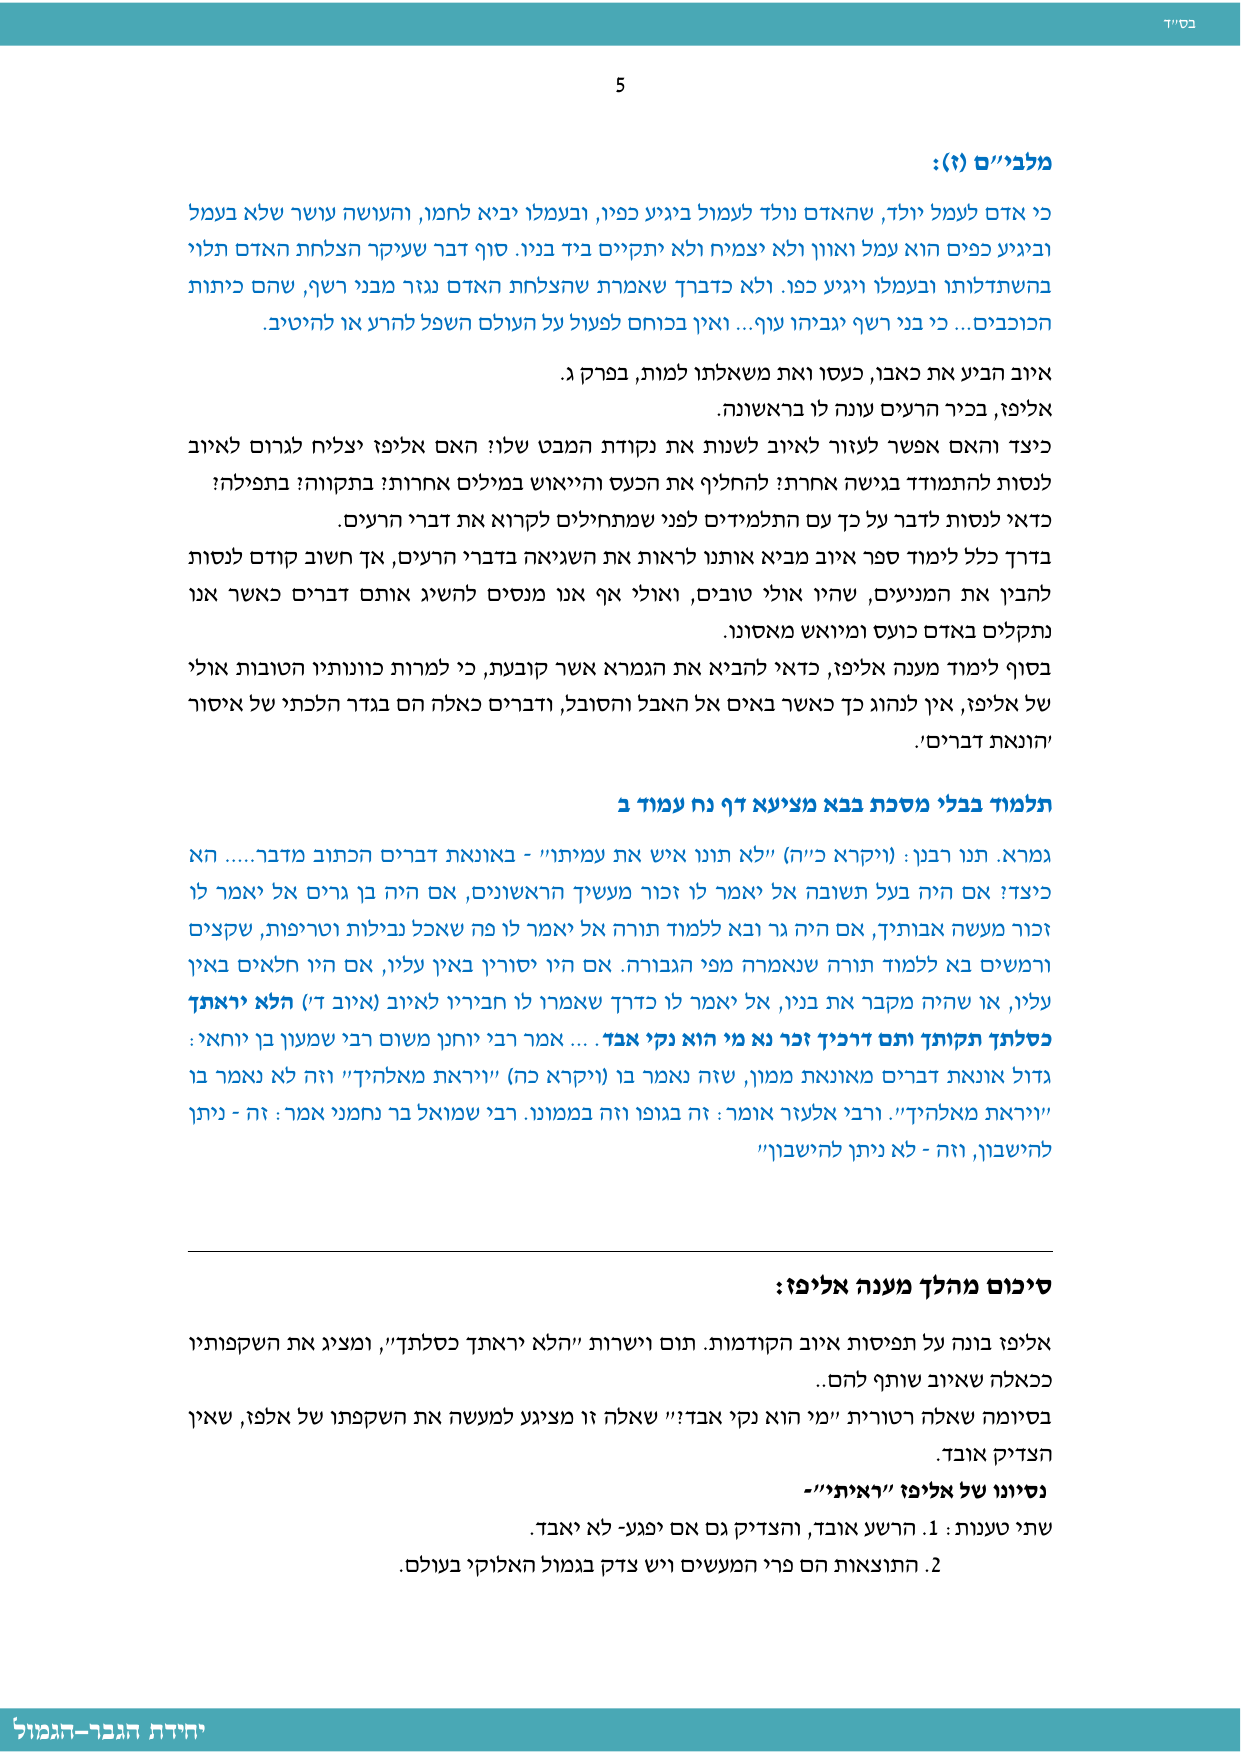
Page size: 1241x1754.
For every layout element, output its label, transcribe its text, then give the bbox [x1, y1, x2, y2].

text בסיומה שאלה רטורית "מי הוא נקי אבד?" שאלה זו מציגע למעשה את השקפתו של אלפז, שאין הצדיק אובד. [187, 1406, 1053, 1468]
text נסיונו של אליפז "ראיתי"- [187, 1480, 1053, 1504]
text בדרך כלל לימוד ספר איוב מביא אותנו לראות את השגיאה בדברי הרעים, אך חשוב קודם לנסות להבין את המניעים, שהיו אולי טובים, ואולי אף אנו מנסים להשיג אותם דברים כאשר אנו נתקלים באדם כועס ומיואש מאסונו. [187, 546, 1053, 644]
text כדאי לנסות לדבר על כך עם התלמידים לפני שמתחילים לקרוא את דברי הרעים. [187, 509, 1053, 534]
text שתי טענות: 1. הרשע אובד, והצדיק גם אם יפגע- לא יאבד. [187, 1517, 1053, 1541]
text כי אדם לעמל יולד, שהאדם נולד לעמול ביגיע כפיו, ובעמלו יביא לחמו, והעושה עושר שלא בעמל וביגיע כפים הוא עמל ואוון ולא יצמיח ולא יתקיים ביד בניו. סוף דבר שעיקר הצלחת האדם תלוי בהשתדלותו ובעמלו ויגיע כפו. ולא כדברך שאמרת שהצלחת האדם נגזר מבני רשף, שהם כיתות הכוכבים... כי בני רשף יגביהו עוף... ואין בכוחם לפעול על העולם השפל להרע או להיטיב. [187, 202, 1053, 337]
text איוב הביע את כאבו, כעסו ואת משאלתו למות, בפרק ג. [187, 362, 1053, 386]
text כיצד והאם אפשר לעזור לאיוב לשנות את נקודת המבט שלו? האם אליפז יצליח לגרום לאיוב לנסות להתמודד בגישה אחרת? להחליף את הכעס והייאוש במילים אחרות? בתקווה? בתפילה? [187, 435, 1053, 497]
text סיכום מהלך מענה אליפז: [187, 1252, 1053, 1301]
text אליפז, בכיר הרעים עונה לו בראשונה. [187, 398, 1053, 423]
text מלבי"ם (ז): [187, 150, 1053, 177]
text תלמוד בבלי מסכת בבא מציעא דף נח עמוד ב [187, 792, 1053, 819]
text גמרא. תנו רבנן: (ויקרא כ"ה) "לא תונו איש את עמיתו" - באונאת דברים הכתוב מדבר..... הא כיצד? אם היה בעל תשובה אל יאמר לו זכור מעשיך הראשונים, אם היה בן גרים אל יאמר לו זכור מעשה אבותיך, אם היה גר ובא ללמוד תורה אל יאמר לו פה שאכל נבילות וטריפות, שקצים ורמשים בא ללמוד תורה שנאמרה מפי הגבורה. אם היו יסורין באין עליו, אם היו חלאים באין עליו, או שהיה מקבר את בניו, אל יאמר לו כדרך שאמרו לו חביריו לאיוב (איוב ד') הלא יראתך כסלתך תקותך ותם דרכיך זכר נא מי הוא נקי אבד. ... אמר רבי יוחנן משום רבי שמעון בן יוחאי: גדול אונאת דברים מאונאת ממון, שזה נאמר בו (ויקרא כה) "ויראת מאלהיך" וזה לא נאמר בו "ויראת מאלהיך". ורבי אלעזר אומר: זה בגופו וזה בממונו. רבי שמואל בר נחמני אמר: זה - ניתן להישבון, וזה - לא ניתן להישבון" [187, 844, 1053, 1163]
text אליפז בונה על תפיסות איוב הקודמות. תום וישרות "הלא יראתך כסלתך", ומציג את השקפותיו ככאלה שאיוב שותף להם.. [187, 1332, 1053, 1394]
text בסוף לימוד מענה אליפז, כדאי להביא את הגמרא אשר קובעת, כי למרות כוונותיו הטובות אולי של אליפז, אין לנהוג כך כאשר באים אל האבל והסובל, ודברים כאלה הם בגדר הלכתי של איסור 'הונאת דברים'. [187, 657, 1053, 755]
text 2. התוצאות הם פרי המעשים ויש צדק בגמול האלוקי בעולם. [187, 1554, 1053, 1578]
